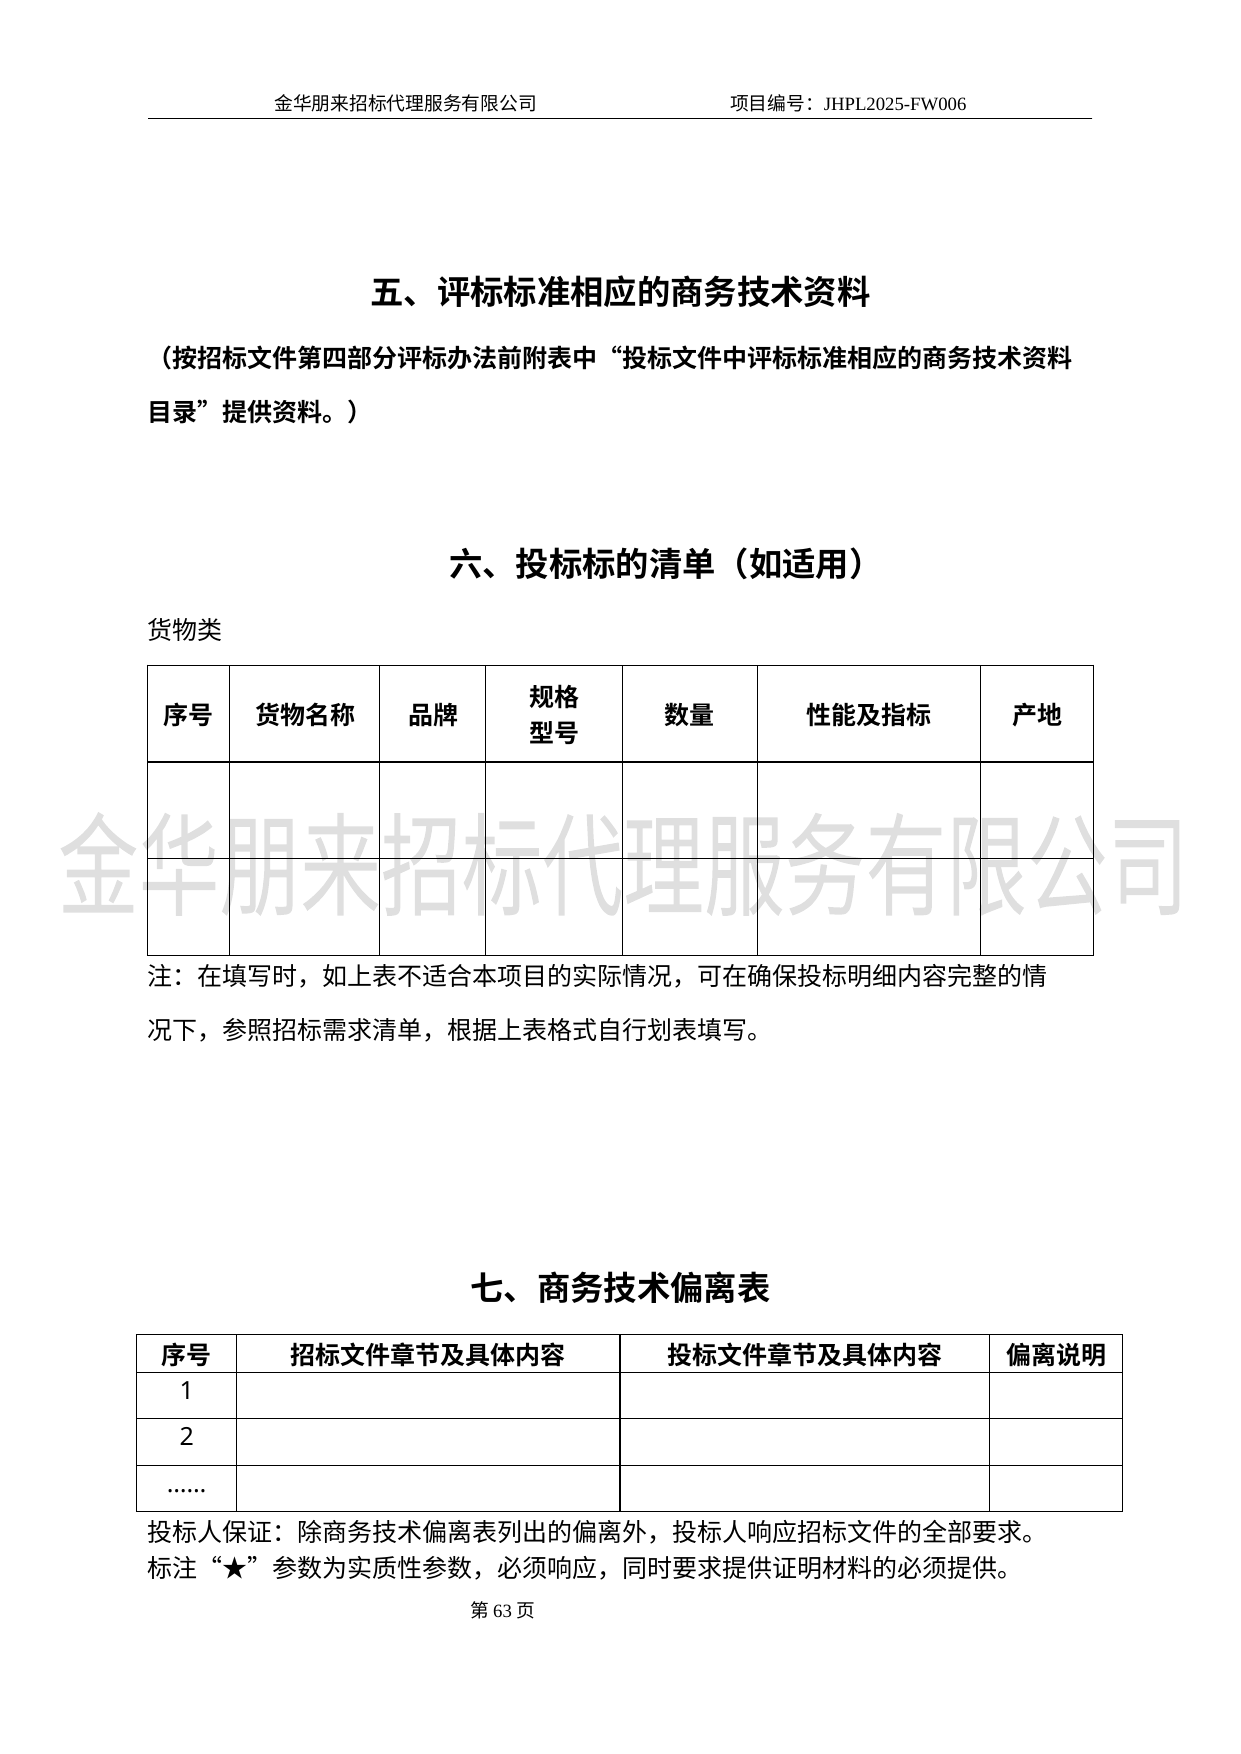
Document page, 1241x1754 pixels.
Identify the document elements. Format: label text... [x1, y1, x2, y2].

table_cell [237, 1466, 619, 1511]
text 六、投标标的清单（如适用） [148, 538, 1092, 586]
table_cell [621, 1466, 989, 1511]
table_cell [148, 763, 229, 858]
table_cell [380, 859, 485, 955]
text （按招标文件第四部分评标办法前附表中“投标文件中评标标准相应的商务技术资料目录”提供资料。） [148, 338, 1092, 429]
text 投标人保证：除商务技术偏离表列出的偏离外，投标人响应招标文件的全部要求。 [148, 1512, 1092, 1548]
table_cell [758, 859, 980, 955]
table_cell [990, 1419, 1122, 1464]
text 货物类 [148, 610, 1049, 646]
table_header 品牌 [380, 666, 485, 761]
text 七、商务技术偏离表 [148, 1262, 1092, 1310]
table_cell [981, 859, 1093, 955]
text 注：在填写时，如上表不适合本项目的实际情况，可在确保投标明细内容完整的情况下，参照招标需求清单，根据上表格式自行划表填写。 [148, 956, 1049, 1047]
table_cell [230, 763, 379, 858]
table_cell [623, 859, 757, 955]
table_cell 1 [137, 1373, 236, 1418]
text 五、评标标准相应的商务技术资料 [148, 266, 1092, 314]
table_header 偏离说明 [990, 1335, 1122, 1372]
table_header 数量 [623, 666, 757, 761]
table_header 产地 [981, 666, 1093, 761]
table_header 投标文件章节及具体内容 [621, 1335, 989, 1372]
table_cell [486, 859, 622, 955]
table_cell [230, 859, 379, 955]
table_cell [148, 859, 229, 955]
text 标注“★”参数为实质性参数，必须响应，同时要求提供证明材料的必须提供。 [148, 1548, 1092, 1584]
table_cell [237, 1373, 619, 1418]
table_header 规格 型号 [486, 666, 622, 761]
table_header 序号 [137, 1335, 236, 1372]
table_cell [486, 763, 622, 858]
table_header 序号 [148, 666, 229, 761]
table_cell [621, 1373, 989, 1418]
table_cell [758, 763, 980, 858]
table_cell [380, 763, 485, 858]
table_header 货物名称 [230, 666, 379, 761]
table_cell [981, 763, 1093, 858]
table_cell [623, 763, 757, 858]
table_cell 2 [137, 1419, 236, 1464]
table_cell [990, 1373, 1122, 1418]
table_cell …… [137, 1466, 236, 1511]
table_cell [990, 1466, 1122, 1511]
table_header 招标文件章节及具体内容 [237, 1335, 619, 1372]
table_cell [621, 1419, 989, 1464]
table_header 性能及指标 [758, 666, 980, 761]
table_cell [237, 1419, 619, 1464]
